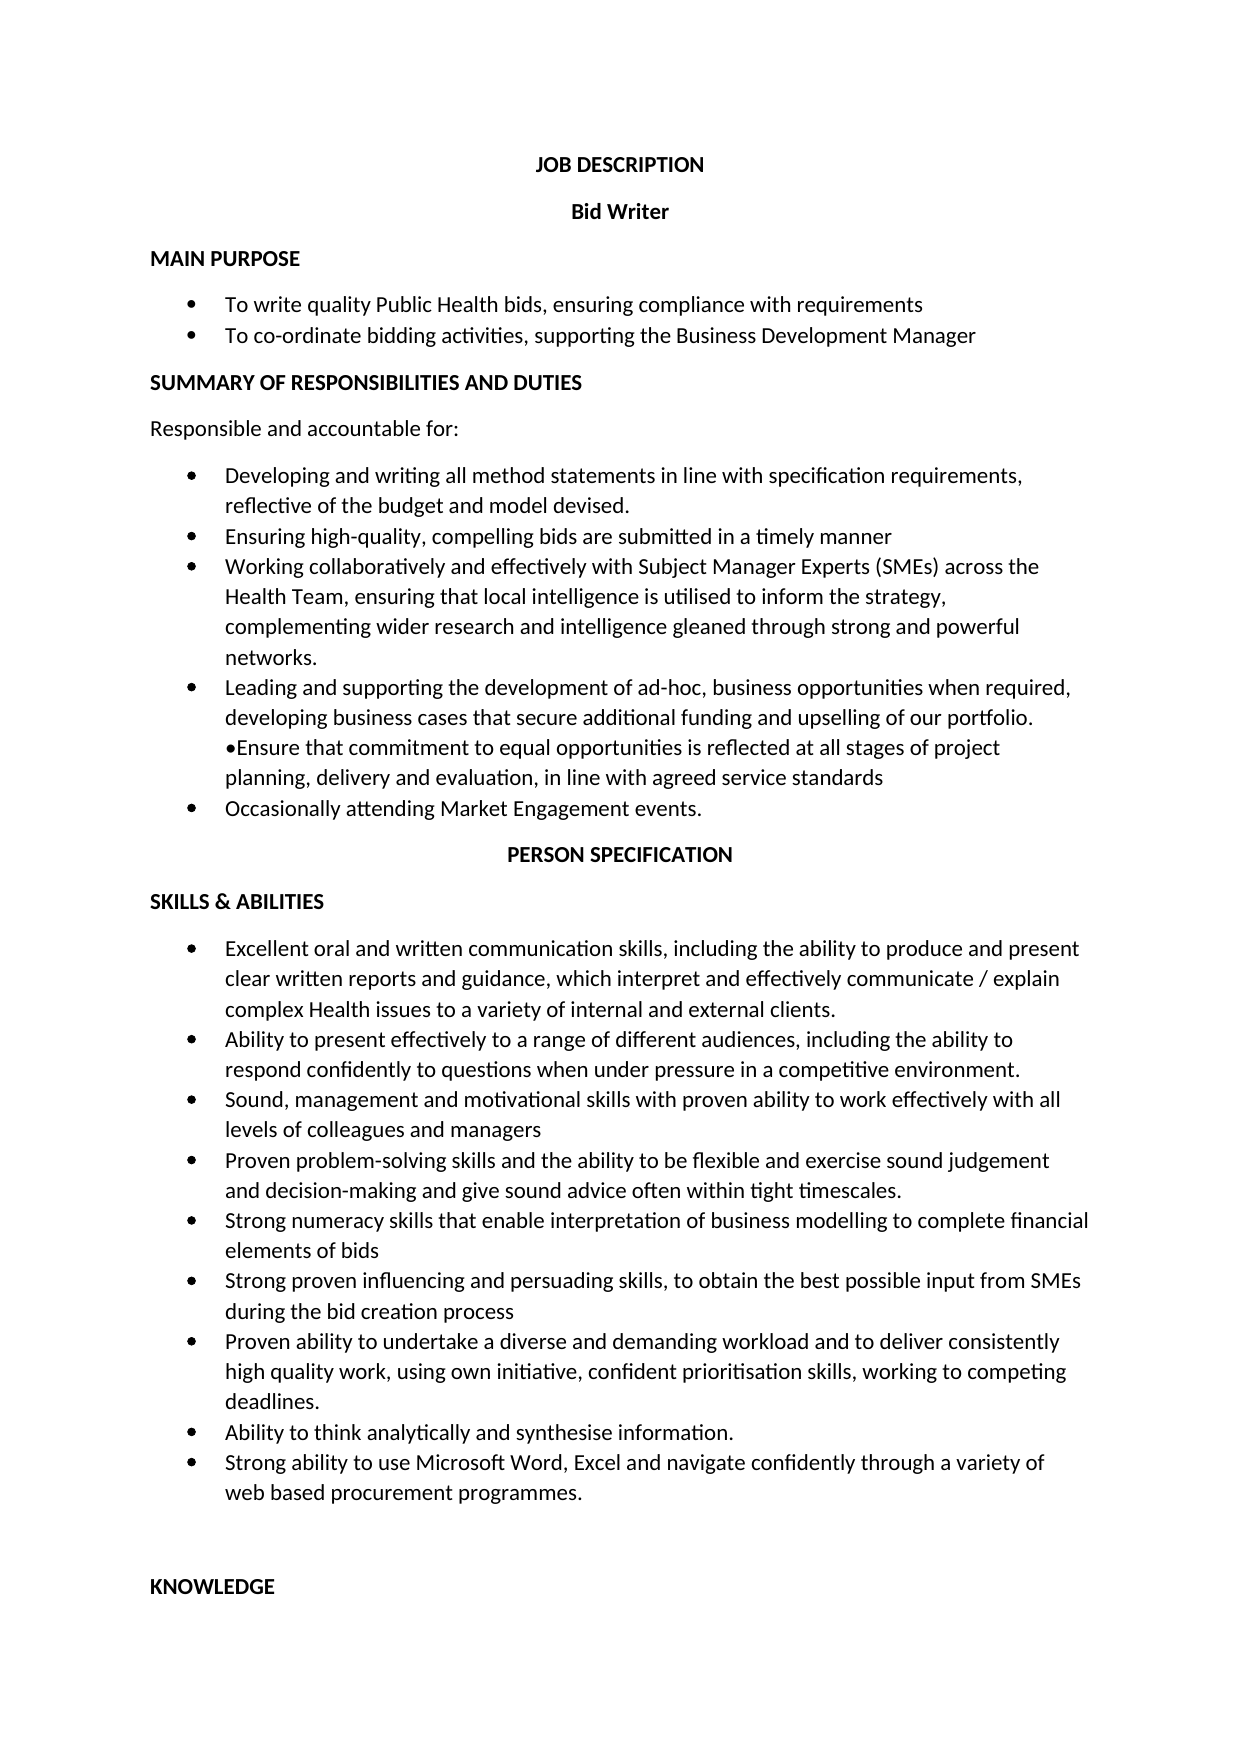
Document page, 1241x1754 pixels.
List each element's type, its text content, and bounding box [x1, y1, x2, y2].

text JOB DESCRIPTION [150, 150, 1090, 178]
list Strong ability to use Microsoft Word, Excel and navigate confidently through a variety of web based procurement programmes. [187, 1448, 1090, 1506]
list Proven ability to undertake a diverse and demanding workload and to deliver consistently high quality work, using own initiative, confident prioritisation skills, working to competing deadlines. [187, 1327, 1090, 1416]
text Responsible and accountable for: [150, 414, 1090, 443]
text Bid Writer [150, 197, 1090, 225]
text MAIN PURPOSE [150, 244, 1090, 272]
list Sound, management and motivational skills with proven ability to work effectively with all levels of colleagues and managers [187, 1085, 1090, 1144]
list Strong proven influencing and persuading skills, to obtain the best possible input from SMEs during the bid creation process [187, 1267, 1090, 1325]
text PERSON SPECIFICATION [150, 841, 1090, 869]
text KNOWLEDGE [150, 1572, 1090, 1600]
list Occasionally attending Market Engagement events. [187, 794, 1090, 822]
list Ability to present effectively to a range of different audiences, including the ability to respond confidently to questions when under pressure in a competitive environment. [187, 1025, 1090, 1083]
list Excellent oral and written communication skills, including the ability to produce and present clear written reports and guidance, which interpret and effectively communicate / explain complex Health issues to a variety of internal and external clients. [187, 934, 1090, 1023]
list Ability to think analytically and synthesise information. [187, 1418, 1090, 1446]
list Strong numeracy skills that enable interpretation of business modelling to complete financial elements of bids [187, 1206, 1090, 1264]
list Developing and writing all method statements in line with specification requirements, reflective of the budget and model devised. [187, 461, 1090, 520]
list Leading and supporting the development of ad-hoc, business opportunities when required, developing business cases that secure additional funding and upselling of our portfolio. •Ensure that commitment to equal opportunities is reflected at all stages of project planning, delivery and evaluation, in line with agreed service standards [187, 673, 1090, 792]
list To co-ordinate bidding activities, supporting the Business Development Manager [187, 321, 1090, 349]
list To write quality Public Health bids, ensuring compliance with requirements [187, 291, 1090, 319]
list Ensuring high-quality, compelling bids are submitted in a timely manner [187, 522, 1090, 550]
list Proven problem-solving skills and the ability to be flexible and exercise sound judgement and decision-making and give sound advice often within tight timescales. [187, 1146, 1090, 1204]
list Working collaboratively and effectively with Subject Manager Experts (SMEs) across the Health Team, ensuring that local intelligence is utilised to inform the strategy, complementing wider research and intelligence gleaned through strong and powerful networks. [187, 552, 1090, 671]
text SKILLS & ABILITIES [150, 887, 1090, 916]
text SUMMARY OF RESPONSIBILITIES AND DUTIES [150, 368, 1090, 396]
